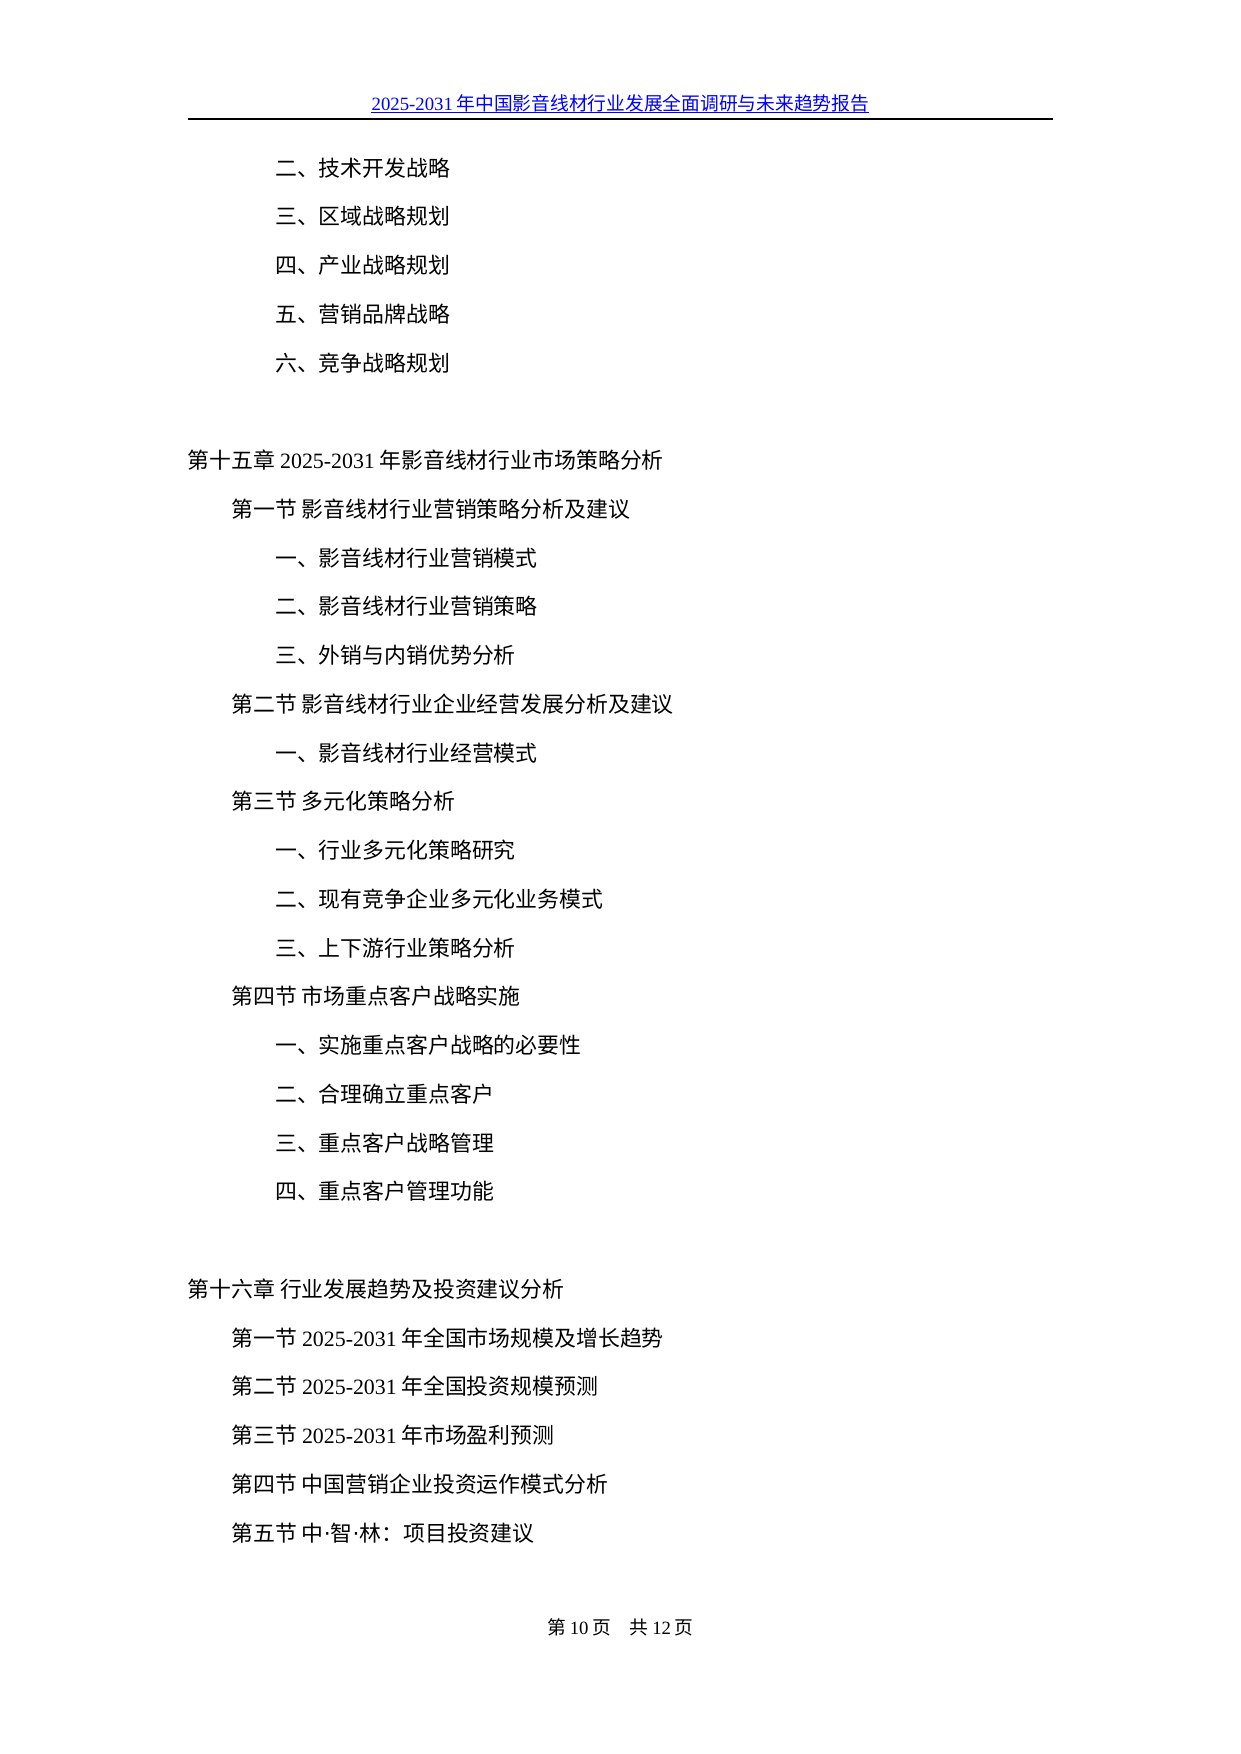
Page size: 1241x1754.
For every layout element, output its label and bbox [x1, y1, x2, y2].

text [187, 150, 1053, 1548]
